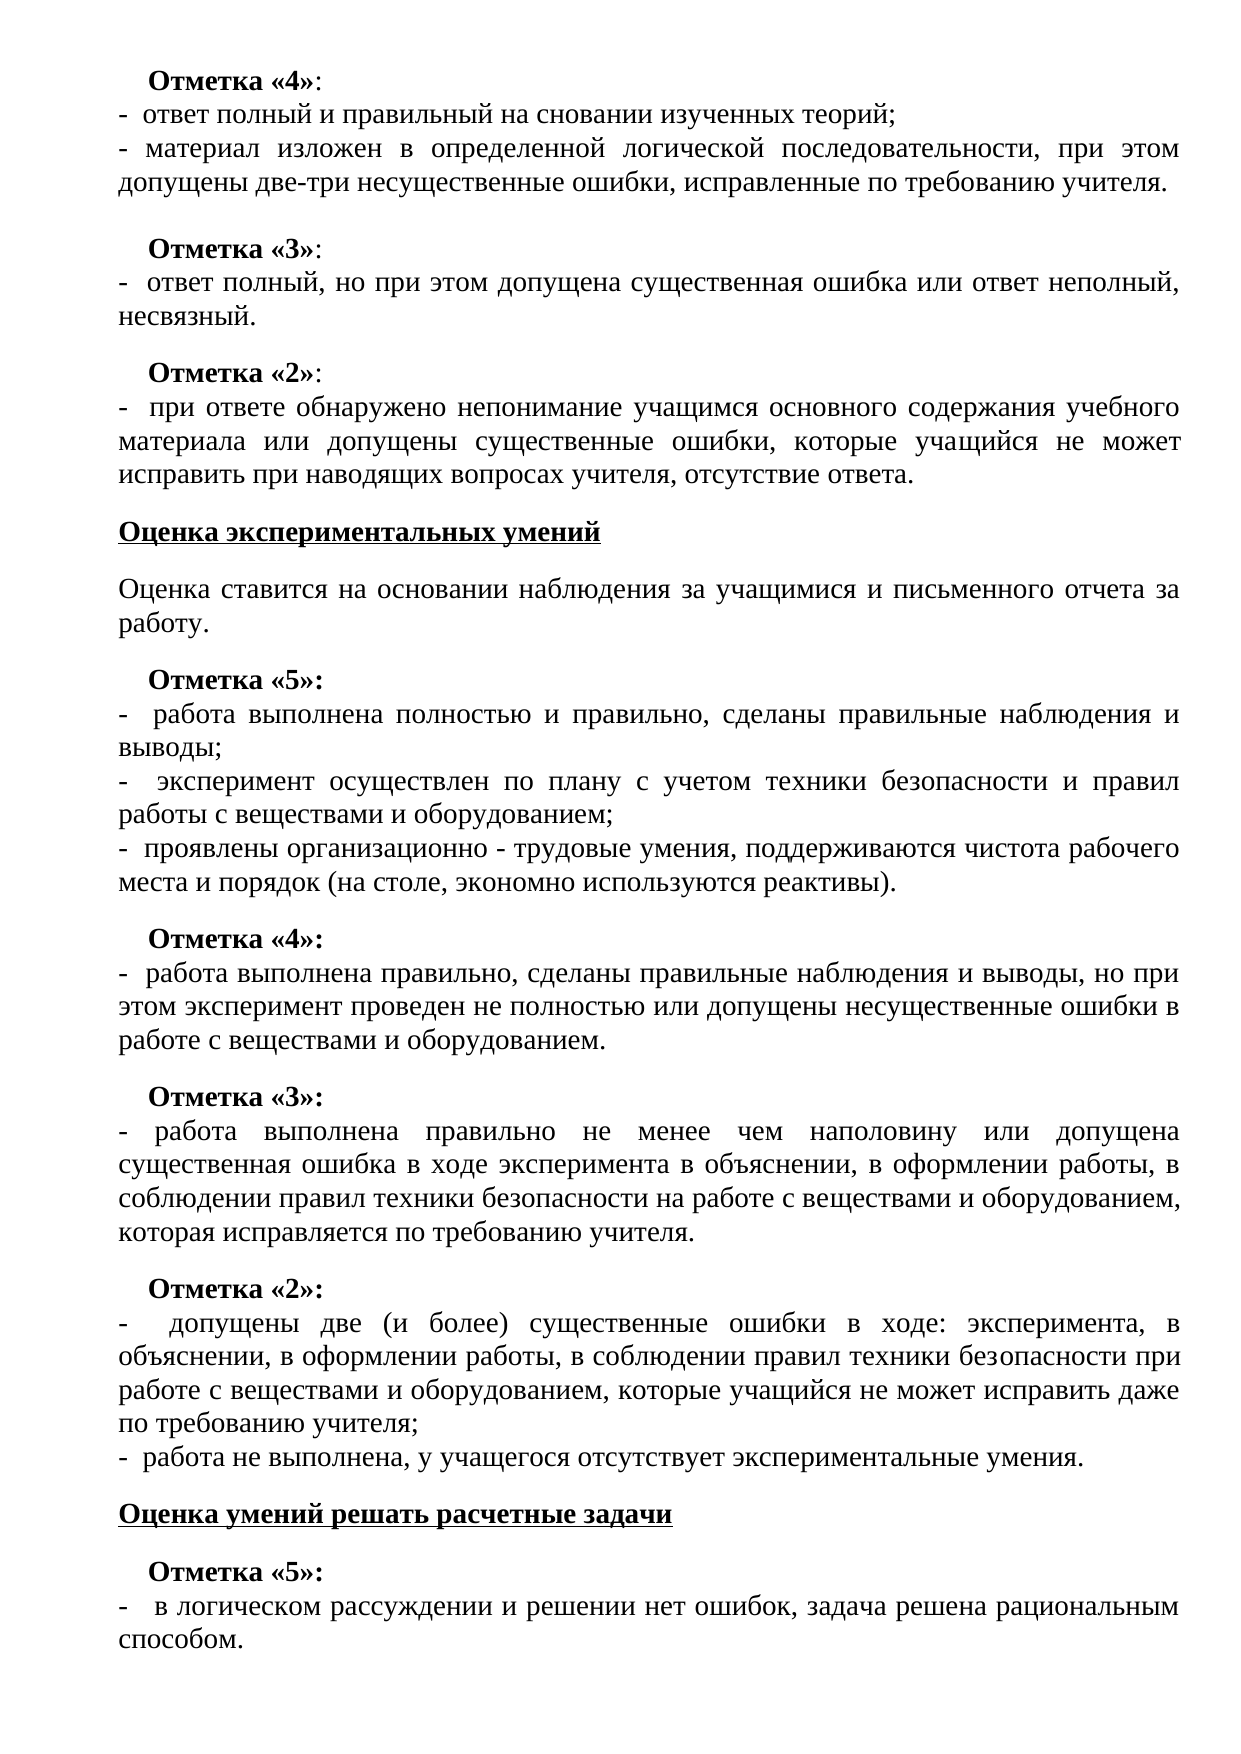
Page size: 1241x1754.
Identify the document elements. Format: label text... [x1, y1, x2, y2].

text - эксперимент осуществлен по плану с учетом техники безопасности и правил работы с веществами и оборудованием; [118, 763, 1181, 830]
text Отметка «3»: [118, 1079, 1181, 1113]
text - работа выполнена полностью и правильно, сделаны правильные наблюдения и выводы; [118, 696, 1181, 763]
text - ответ полный и правильный на сновании изученных теорий; [118, 97, 1181, 130]
text - при ответе обнаружено непонимание учащимся основного содержания учебного материала или допущены существенные ошибки, которые учащийся не может исправить при наводящих вопросах учителя, отсутствие ответа. [118, 389, 1181, 490]
text Отметка «2»: [118, 356, 1181, 389]
text Отметка «5»: [118, 662, 1181, 696]
text Отметка «4»: [118, 921, 1181, 955]
text - допущены две (и более) существенные ошибки в ходе: эксперимента, в объяснении, в оформлении работы, в соблюдении правил техники безопасности при работе с веществами и оборудованием, которые учащийся не может исправить даже по требованию учителя; [118, 1305, 1181, 1439]
text Отметка «5»: [118, 1554, 1181, 1588]
text Отметка «3»: [118, 231, 1181, 264]
text Оценка умений решать расчетные задачи [118, 1497, 1181, 1530]
text Отметка «4»: [118, 63, 1181, 97]
text - работа выполнена правильно, сделаны правильные наблюдения и выводы, но при этом эксперимент проведен не полностью или допущены несущественные ошибки в работе с веществами и оборудованием. [118, 955, 1181, 1056]
text Оценка экспериментальных умений [118, 514, 1181, 547]
text Оценка ставится на основании наблюдения за учащимися и письменного отчета за работу. [118, 571, 1181, 638]
text - работа выполнена правильно не менее чем наполовину или допущена существенная ошибка в ходе эксперимента в объяснении, в оформлении работы, в соблюдении правил техники безопасности на работе с веществами и оборудованием, которая исправляется по требованию учителя. [118, 1113, 1181, 1247]
text - ответ полный, но при этом допущена существенная ошибка или ответ неполный, несвязный. [118, 264, 1181, 331]
text - материал изложен в определенной логической последовательности, при этом допущены две-три несущественные ошибки, исправленные по требованию учителя. [118, 130, 1181, 197]
text - в логическом рассуждении и решении нет ошибок, задача решена рациональным способом. [118, 1588, 1181, 1655]
text Отметка «2»: [118, 1271, 1181, 1305]
text - работа не выполнена, у учащегося отсутствует экспериментальные умения. [118, 1439, 1181, 1473]
text - проявлены организационно - трудовые умения, поддерживаются чистота рабочего места и порядок (на столе, экономно используются реактивы). [118, 830, 1181, 897]
